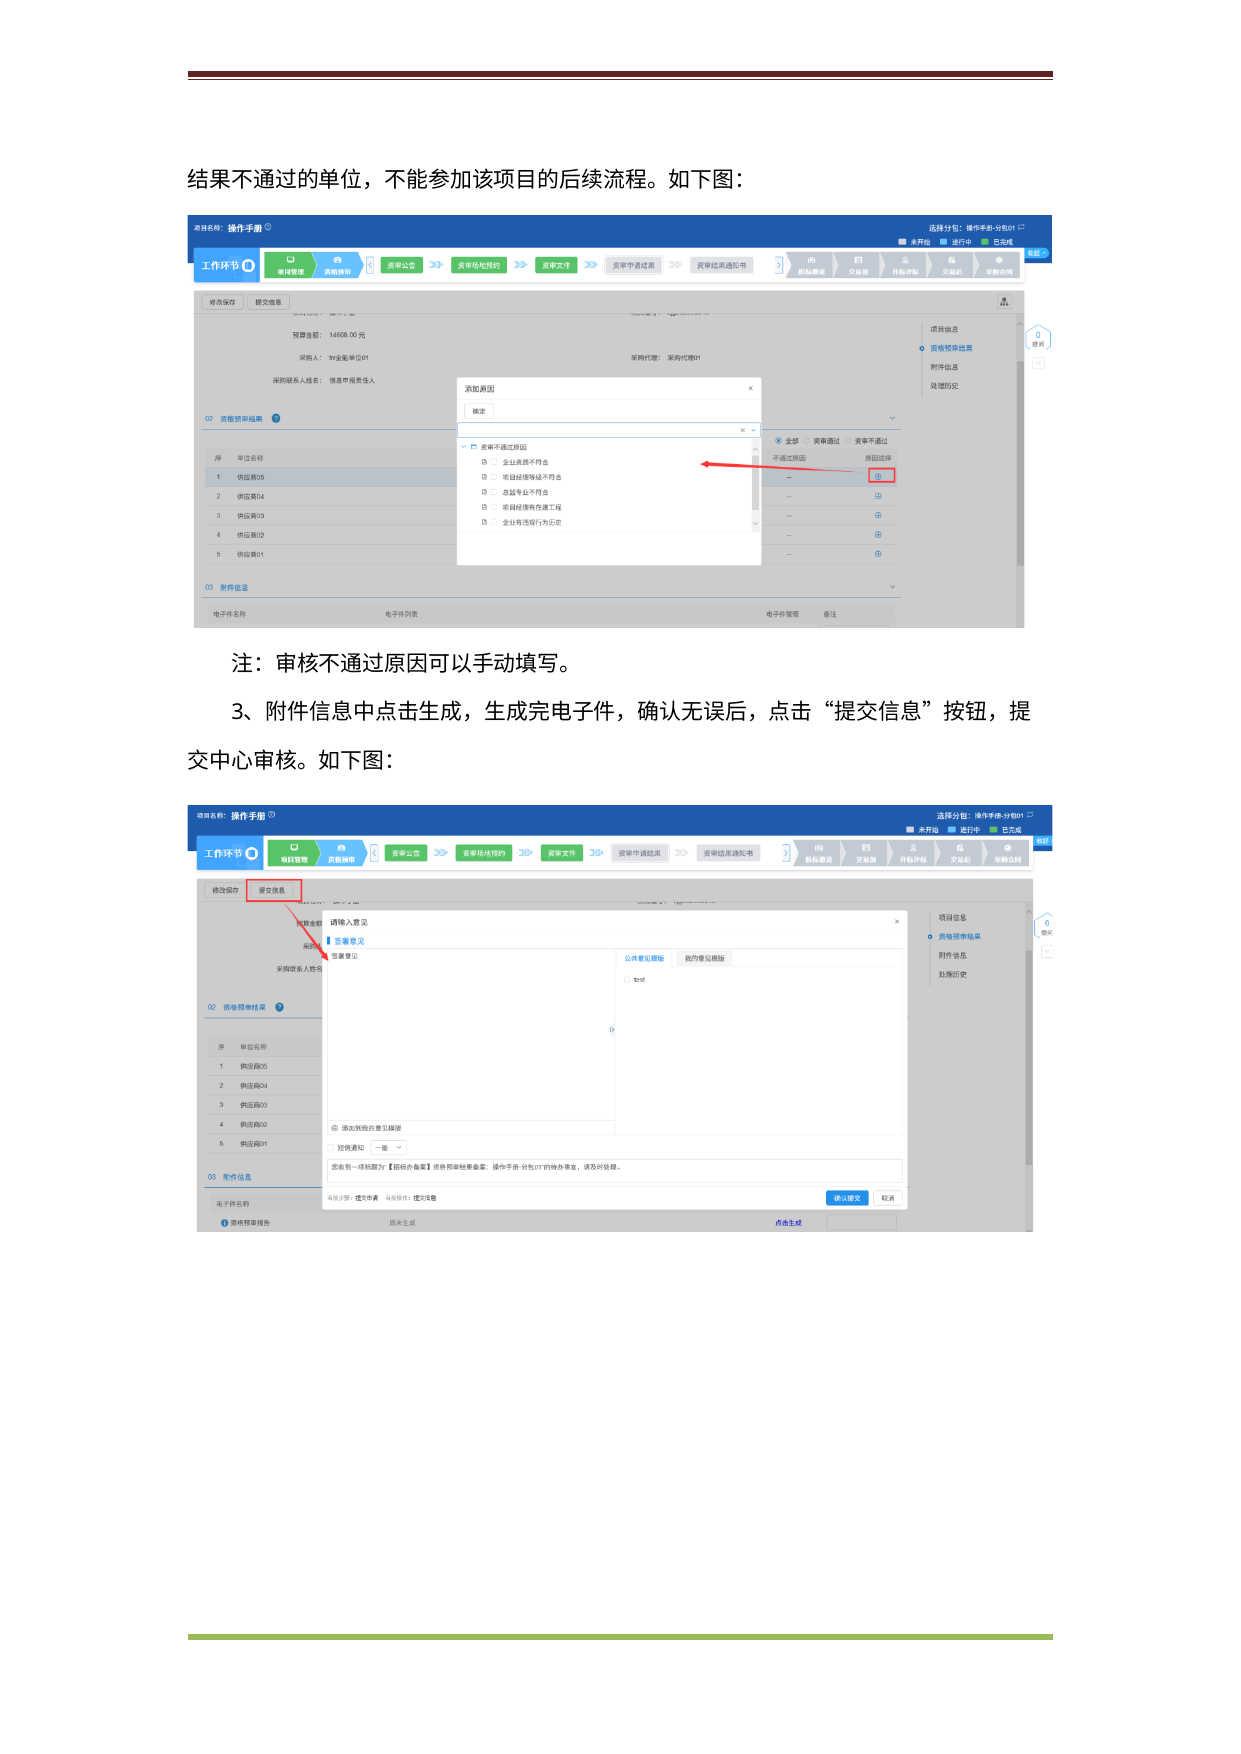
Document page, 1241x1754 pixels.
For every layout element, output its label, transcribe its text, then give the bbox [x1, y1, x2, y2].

picture [187, 805, 1053, 1232]
picture [187, 215, 1052, 628]
text 3、附件信息中点击生成，生成完电子件，确认无误后，点击“提交信息”按钮，提交中心审核。如下图： [187, 694, 1053, 775]
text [187, 162, 1053, 194]
text 注：审核不通过原因可以手动填写。 [187, 645, 1053, 678]
